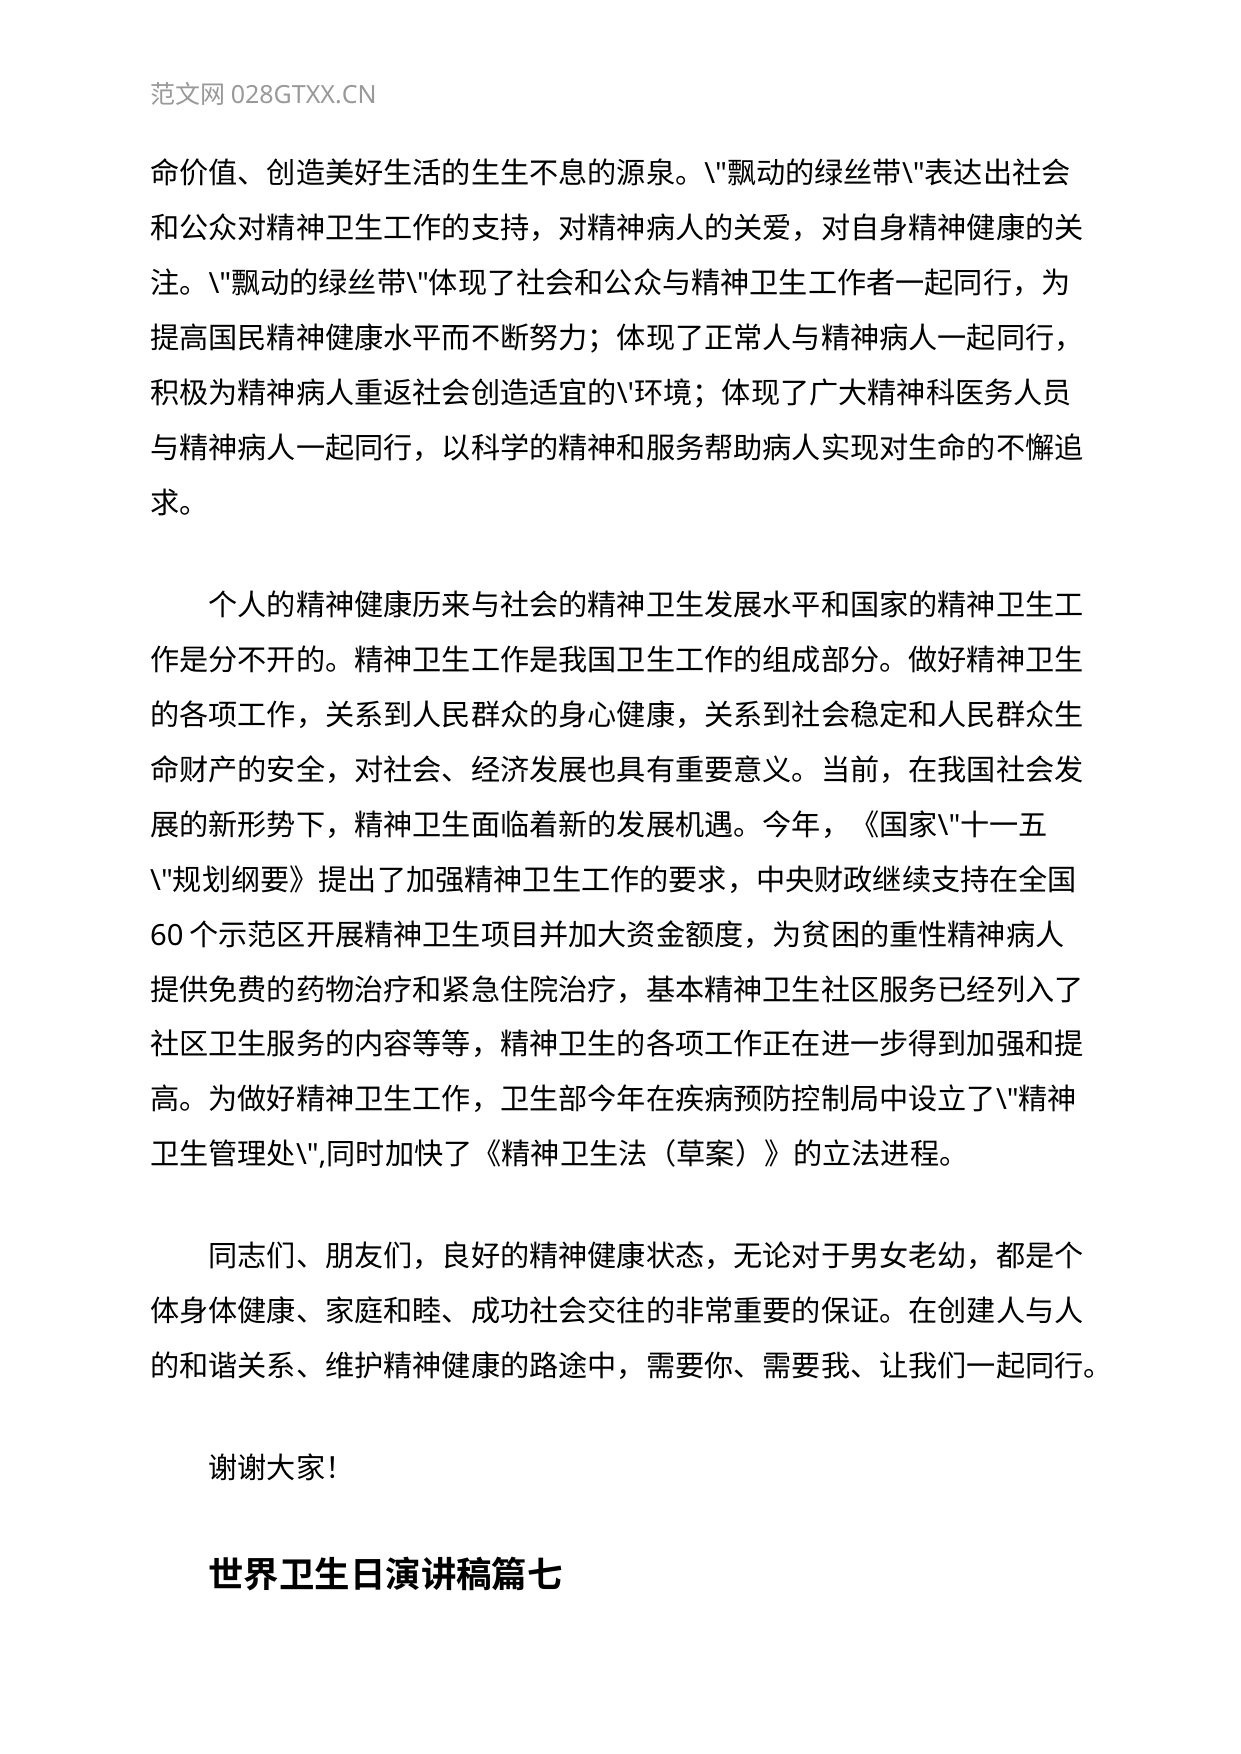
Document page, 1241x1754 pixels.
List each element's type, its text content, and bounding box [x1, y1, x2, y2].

text 谢谢大家！ [150, 1444, 1090, 1487]
text 个人的精神健康历来与社会的精神卫生发展水平和国家的精神卫生工作是分不开的。精神卫生工作是我国卫生工作的组成部分。做好精神卫生的各项工作，关系到人民群众的身心健康，关系到社会稳定和人民群众生命财产的安全，对社会、经济发展也具有重要意义。当前，在我国社会发展的新形势下，精神卫生面临着新的发展机遇。今年，《国家\"十一五\"规划纲要》提出了加强精神卫生工作的要求，中央财政继续支持在全国60个示范区开展精神卫生项目并加大资金额度，为贫困的重性精神病人提供免费的药物治疗和紧急住院治疗，基本精神卫生社区服务已经列入了社区卫生服务的内容等等，精神卫生的各项工作正在进一步得到加强和提高。为做好精神卫生工作，卫生部今年在疾病预防控制局中设立了\"精神卫生管理处\",同时加快了《精神卫生法（草案）》的立法进程。 [150, 581, 1090, 1173]
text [150, 150, 1090, 522]
text 同志们、朋友们，良好的精神健康状态，无论对于男女老幼，都是个体身体健康、家庭和睦、成功社会交往的非常重要的保证。在创建人与人的和谐关系、维护精神健康的路途中，需要你、需要我、让我们一起同行。 [150, 1233, 1090, 1385]
text 世界卫生日演讲稿篇七 [150, 1546, 1090, 1597]
